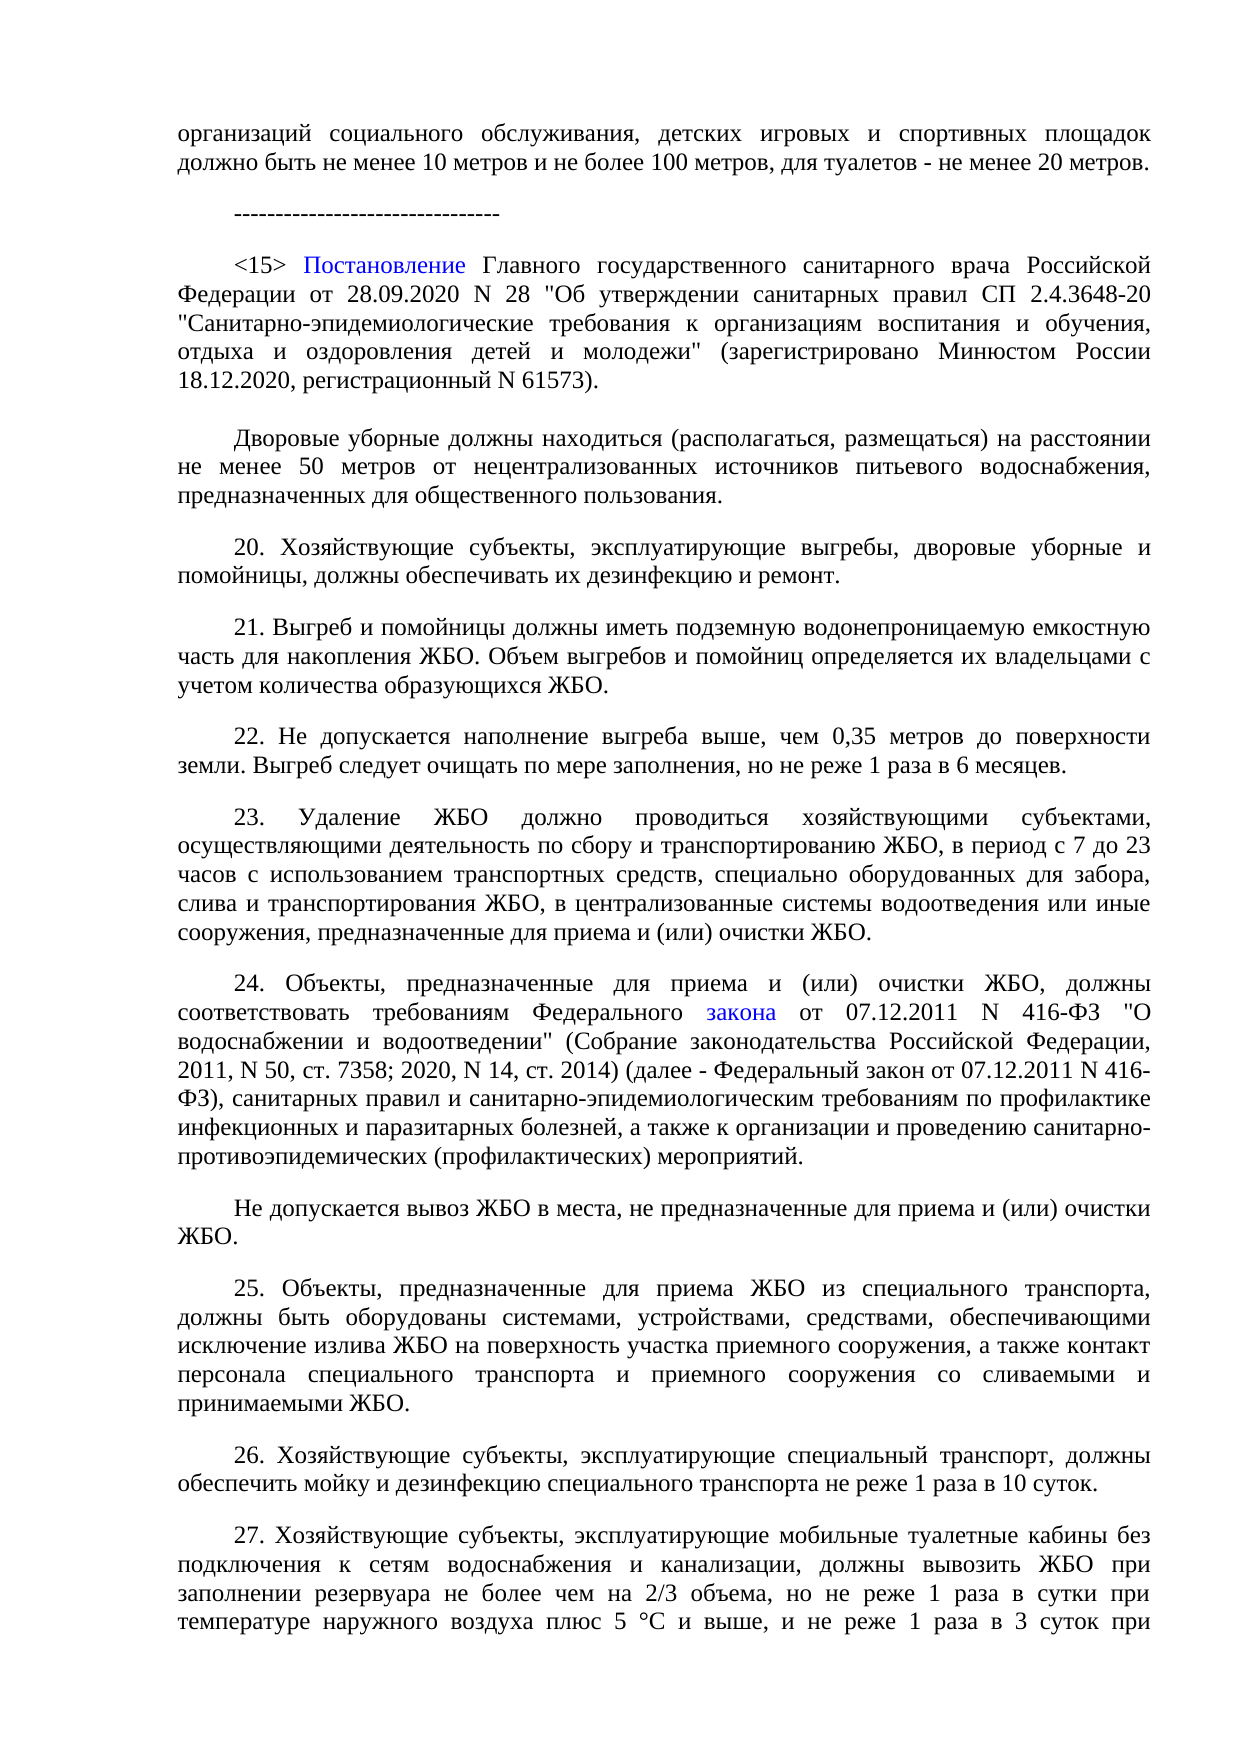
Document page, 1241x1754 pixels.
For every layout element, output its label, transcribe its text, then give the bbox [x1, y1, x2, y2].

text 21. Выгреб и помойницы должны иметь подземную водонепроницаемую емкостную часть для накопления ЖБО. Объем выгребов и помойниц определяется их владельцами с учетом количества образующихся ЖБО. [177, 612, 1152, 698]
text 25. Объекты, предназначенные для приема ЖБО из специального транспорта, должны быть оборудованы системами, устройствами, средствами, обеспечивающими исключение излива ЖБО на поверхность участка приемного сооружения, а также контакт персонала специального транспорта и приемного сооружения со сливаемыми и принимаемыми ЖБО. [177, 1273, 1152, 1417]
text -------------------------------- [177, 198, 1152, 227]
text 20. Хозяйствующие субъекты, эксплуатирующие выгребы, дворовые уборные и помойницы, должны обеспечивать их дезинфекцию и ремонт. [177, 532, 1152, 589]
text 23. Удаление ЖБО должно проводиться хозяйствующими субъектами, осуществляющими деятельность по сбору и транспортированию ЖБО, в период с 7 до 23 часов с использованием транспортных средств, специально оборудованных для забора, слива и транспортирования ЖБО, в централизованные системы водоотведения или иные сооружения, предназначенные для приема и (или) очистки ЖБО. [177, 802, 1152, 946]
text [177, 1520, 1152, 1635]
text Не допускается вывоз ЖБО в места, не предназначенные для приема и (или) очистки ЖБО. [177, 1193, 1152, 1250]
text Дворовые уборные должны находиться (располагаться, размещаться) на расстоянии не менее 50 метров от нецентрализованных источников питьевого водоснабжения, предназначенных для общественного пользования. [177, 423, 1152, 509]
text 24. Объекты, предназначенные для приема и (или) очистки ЖБО, должны соответствовать требованиям Федерального закона от 07.12.2011 N 416-ФЗ "О водоснабжении и водоотведении" (Собрание законодательства Российской Федерации, 2011, N 50, ст. 7358; 2020, N 14, ст. 2014) (далее - Федеральный закон от 07.12.2011 N 416-ФЗ), санитарных правил и санитарно-эпидемиологическим требованиям по профилактике инфекционных и паразитарных болезней, а также к организации и проведению санитарно-противоэпидемических (профилактических) мероприятий. [177, 968, 1152, 1170]
text 26. Хозяйствующие субъекты, эксплуатирующие специальный транспорт, должны обеспечить мойку и дезинфекцию специального транспорта не реже 1 раза в 10 суток. [177, 1440, 1152, 1497]
text 22. Не допускается наполнение выгреба выше, чем 0,35 метров до поверхности земли. Выгреб следует очищать по мере заполнения, но не реже 1 раза в 6 месяцев. [177, 721, 1152, 779]
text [177, 118, 1152, 176]
text <15> Постановление Главного государственного санитарного врача Российской Федерации от 28.09.2020 N 28 "Об утверждении санитарных правил СП 2.4.3648-20 "Санитарно-эпидемиологические требования к организациям воспитания и обучения, отдыха и оздоровления детей и молодежи" (зарегистрировано Минюстом России 18.12.2020, регистрационный N 61573). [177, 250, 1152, 394]
